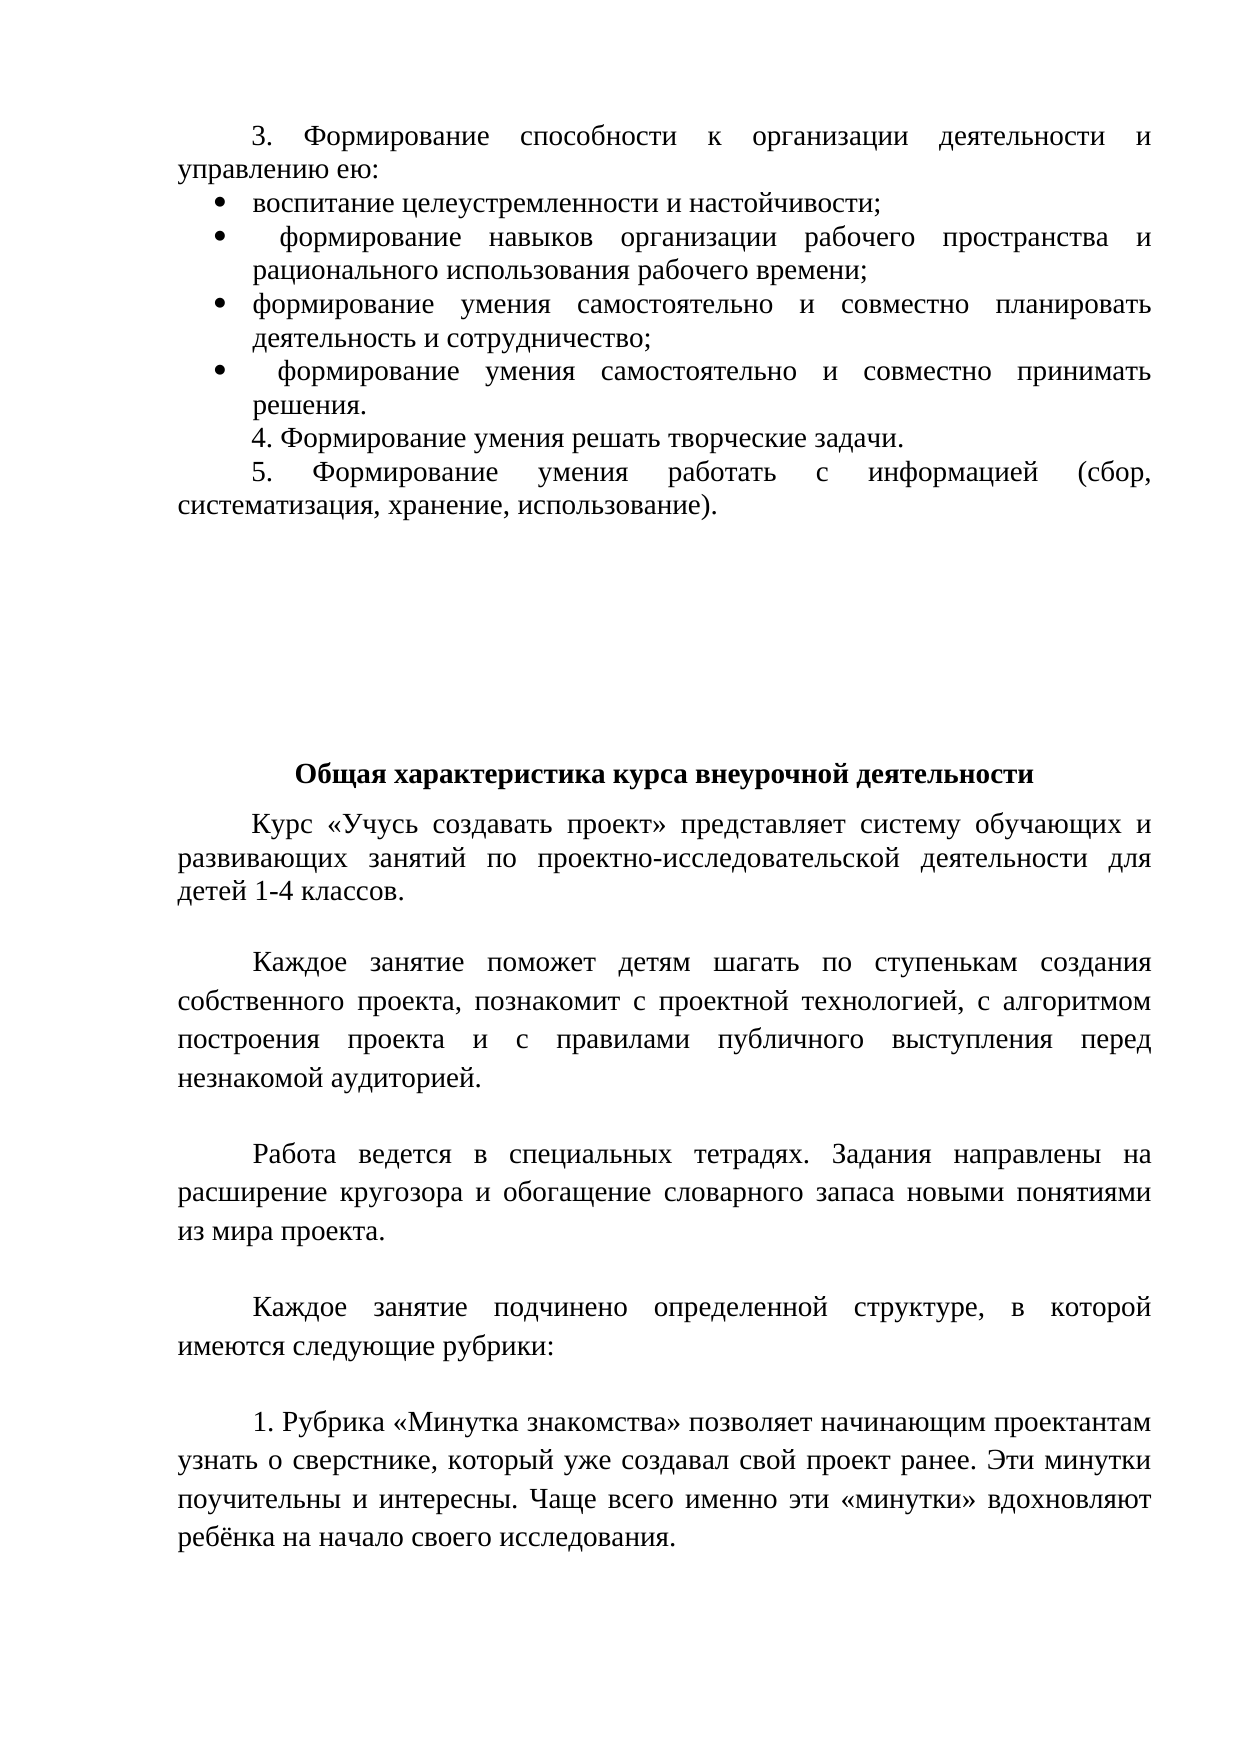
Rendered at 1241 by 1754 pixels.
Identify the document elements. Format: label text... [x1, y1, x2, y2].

text Каждое занятие подчинено определенной структуре, в которой имеются следующие рубрики: [177, 1289, 1152, 1361]
text 3. Формирование способности к организации деятельности и управлению ею: [177, 118, 1152, 185]
text Общая характеристика курса внеурочной деятельности [177, 756, 1152, 789]
text Курс «Учусь создавать проект» представляет систему обучающих и развивающих занятий по проектно-исследовательской деятельности для детей 1-4 классов. [177, 806, 1152, 907]
list воспитание целеустремленности и настойчивости; [215, 185, 1152, 219]
text 4. Формирование умения решать творческие задачи. [177, 420, 1152, 454]
list формирование умения самостоятельно и совместно принимать решения. [215, 353, 1152, 420]
text Работа ведется в специальных тетрадях. Задания направлены на расширение кругозора и обогащение словарного запаса новыми понятиями из мира проекта. [177, 1136, 1152, 1247]
text 5. Формирование умения работать с информацией (сбор, систематизация, хранение, использование). [177, 454, 1152, 521]
list формирование навыков организации рабочего пространства и рационального использования рабочего времени; [215, 219, 1152, 286]
list формирование умения самостоятельно и совместно планировать деятельность и сотрудничество; [215, 286, 1152, 353]
text Каждое занятие поможет детям шагать по ступенькам создания собственного проекта, познакомит с проектной технологией, с алгоритмом построения проекта и с правилами публичного выступления перед незнакомой аудиторией. [177, 944, 1152, 1093]
text 1. Рубрика «Минутка знакомства» позволяет начинающим проектантам узнать о сверстнике, который уже создавал свой проект ранее. Эти минутки поучительны и интересны. Чаще всего именно эти «минутки» вдохновляют ребёнка на начало своего исследования. [177, 1404, 1152, 1553]
